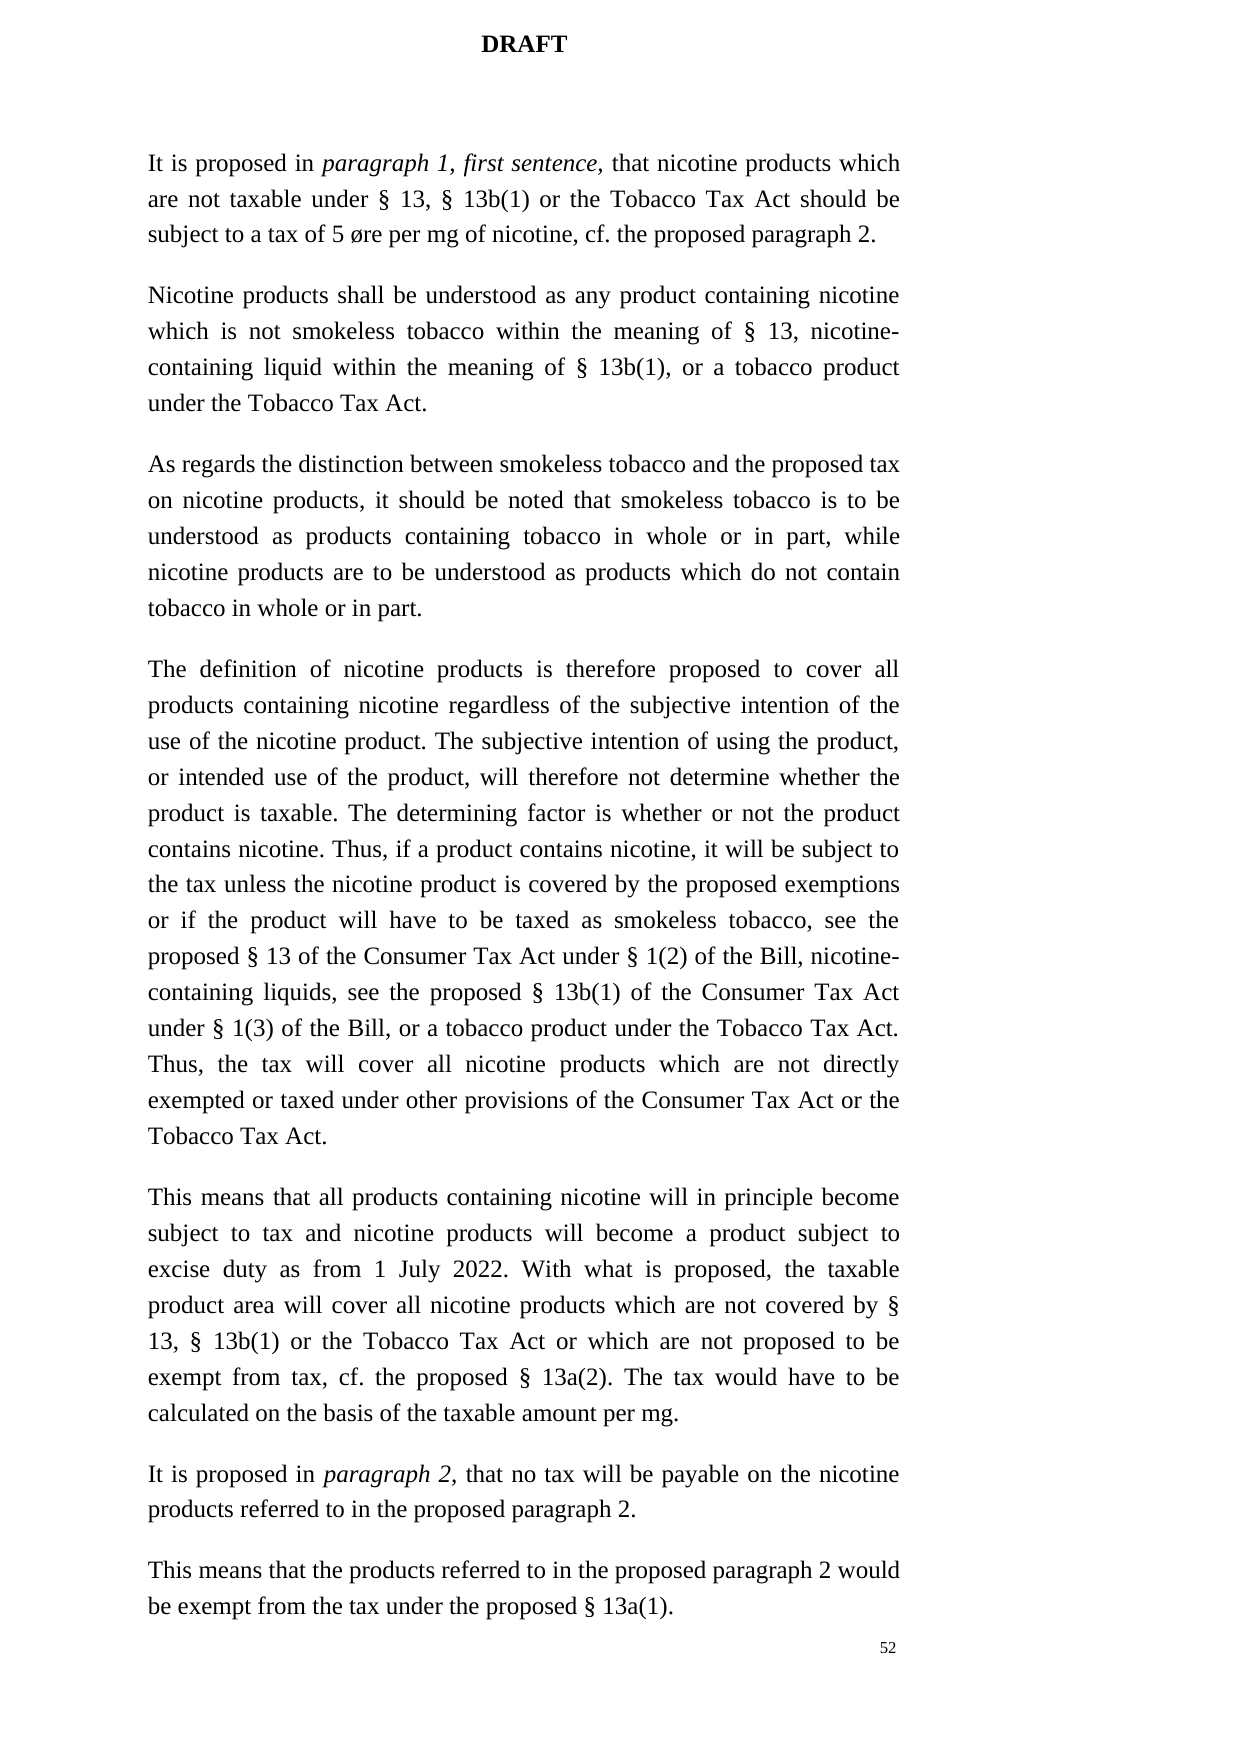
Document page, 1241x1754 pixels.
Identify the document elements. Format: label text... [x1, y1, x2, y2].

text The definition of nicotine products is therefore proposed to cover all products containing nicotine regardless of the subjective intention of the use of the nicotine product. The subjective intention of using the product, or intended use of the product, will therefore not determine whether the product is taxable. The determining factor is whether or not the product contains nicotine. Thus, if a product contains nicotine, it will be subject to the tax unless the nicotine product is covered by the proposed exemptions or if the product will have to be taxed as smokeless tobacco, see the proposed § 13 of the Consumer Tax Act under § 1(2) of the Bill, nicotine-containing liquids, see the proposed § 13b(1) of the Consumer Tax Act under § 1(3) of the Bill, or a tobacco product under the Tobacco Tax Act. Thus, the tax will cover all nicotine products which are not directly exempted or taxed under other provisions of the Consumer Tax Act or the Tobacco Tax Act. [148, 654, 901, 1150]
text This means that the products referred to in the proposed paragraph 2 would be exempt from the tax under the proposed § 13a(1). [148, 1556, 901, 1620]
text Nicotine products shall be understood as any product containing nicotine which is not smokeless tobacco within the meaning of § 13, nicotine-containing liquid within the meaning of § 13b(1), or a tobacco product under the Tobacco Tax Act. [148, 281, 901, 417]
text It is proposed in paragraph 1, first sentence, that nicotine products which are not taxable under § 13, § 13b(1) or the Tobacco Tax Act should be subject to a tax of 5 øre per mg of nicotine, cf. the proposed paragraph 2. [148, 148, 901, 248]
text This means that all products containing nicotine will in principle become subject to tax and nicotine products will become a product subject to excise duty as from 1 July 2022. With what is proposed, the taxable product area will cover all nicotine products which are not covered by § 13, § 13b(1) or the Tobacco Tax Act or which are not proposed to be exempt from tax, cf. the proposed § 13a(2). The tax would have to be calculated on the basis of the taxable amount per mg. [148, 1182, 901, 1426]
text It is proposed in paragraph 2, that no tax will be payable on the nicotine products referred to in the proposed paragraph 2. [148, 1459, 901, 1523]
